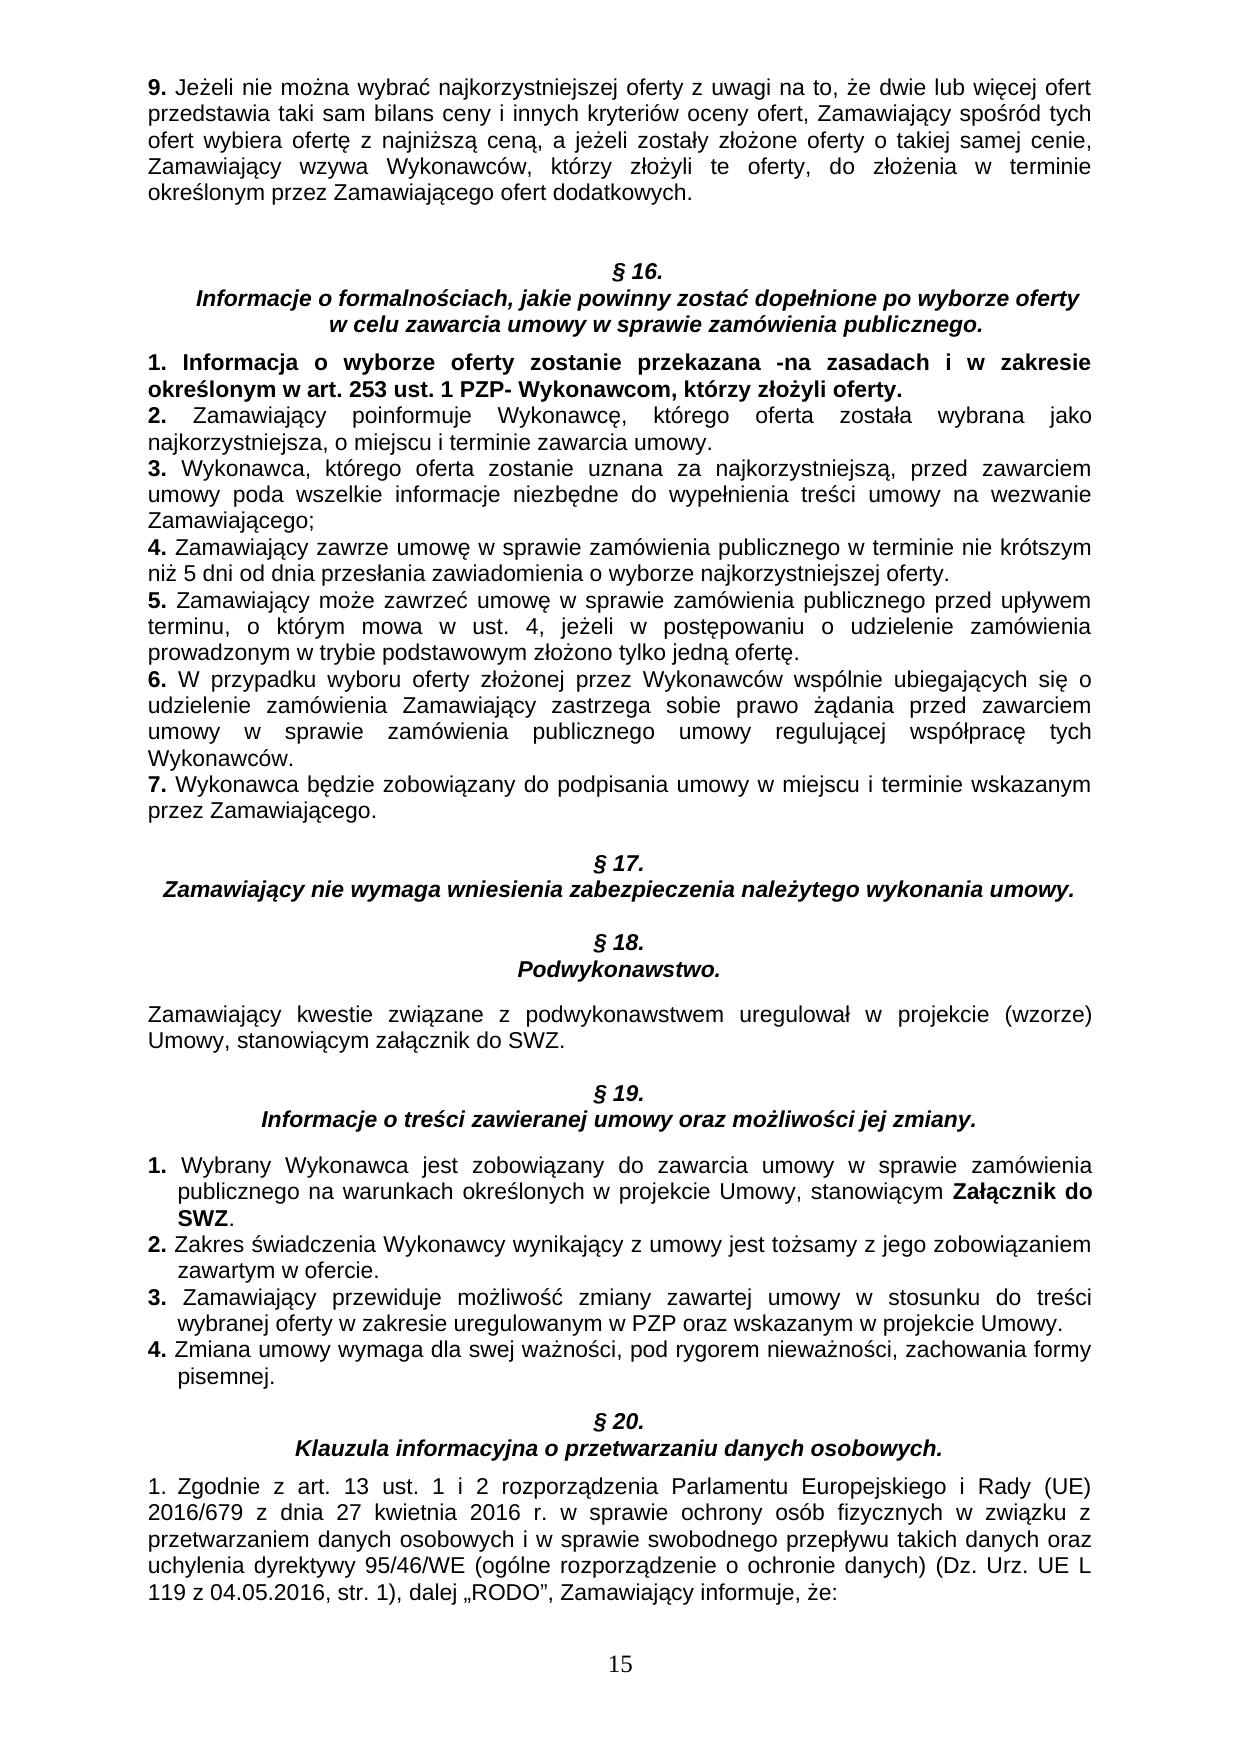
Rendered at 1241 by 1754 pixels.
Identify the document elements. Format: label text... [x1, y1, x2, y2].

text 3. Wykonawca, którego oferta zostanie uznana za najkorzystniejszą, przed zawarciem umowy poda wszelkie informacje niezbędne do wypełnienia treści umowy na wezwanie Zamawiającego; [148, 455, 1092, 534]
list Zgodnie z art. 13 ust. 1 i 2 rozporządzenia Parlamentu Europejskiego i Rady (UE) 2016/679 z dnia 27 kwietnia 2016 r. w sprawie ochrony osób fizycznych w związku z przetwarzaniem danych osobowych i w sprawie swobodnego przepływu takich danych oraz uchylenia dyrektywy 95/46/WE (ogólne rozporządzenie o ochronie danych) (Dz. Urz. UE L 119 z 04.05.2016, str. 1), dalej „RODO”, Zamawiający informuje, że: [148, 1473, 1092, 1605]
text 2. Zamawiający poinformuje Wykonawcę, którego oferta została wybrana jako najkorzystniejsza, o miejscu i terminie zawarcia umowy. [148, 402, 1092, 455]
text Klauzula informacyjna o przetwarzaniu danych osobowych. [148, 1435, 1092, 1461]
text § 16. [185, 258, 1092, 285]
text 3. Zamawiający przewiduje możliwość zmiany zawartej umowy w stosunku do treści wybranej oferty w zakresie uregulowanym w PZP oraz wskazanym w projekcie Umowy. [148, 1284, 1092, 1336]
text 5. Zamawiający może zawrzeć umowę w sprawie zamówienia publicznego przed upływem terminu, o którym mowa w ust. 4, jeżeli w postępowaniu o udzielenie zamówienia prowadzonym w trybie podstawowym złożono tylko jedną ofertę. [148, 587, 1092, 666]
text Informacje o formalnościach, jakie powinny zostać dopełnione po wyborze oferty w celu zawarcia umowy w sprawie zamówienia publicznego. [185, 285, 1092, 337]
text Zamawiający nie wymaga wniesienia zabezpieczenia należytego wykonania umowy. [148, 876, 1092, 903]
text § 19. [148, 1080, 1092, 1106]
text Informacje o treści zawieranej umowy oraz możliwości jej zmiany. [148, 1106, 1092, 1133]
text Podwykonawstwo. [148, 956, 1092, 982]
text Zamawiający kwestie związane z podwykonawstwem uregulował w projekcie (wzorze) Umowy, stanowiącym załącznik do SWZ. [148, 1001, 1092, 1054]
text 2. Zakres świadczenia Wykonawcy wynikający z umowy jest tożsamy z jego zobowiązaniem zawartym w ofercie. [148, 1231, 1092, 1284]
text 4. Zamawiający zawrze umowę w sprawie zamówienia publicznego w terminie nie krótszym niż 5 dni od dnia przesłania zawiadomienia o wyborze najkorzystniejszej oferty. [148, 534, 1092, 587]
text § 17. [148, 850, 1092, 876]
text 1. Wybrany Wykonawca jest zobowiązany do zawarcia umowy w sprawie zamówienia publicznego na warunkach określonych w projekcie Umowy, stanowiącym Załącznik do SWZ. [148, 1152, 1092, 1231]
text § 20. [148, 1408, 1092, 1435]
text 9. Jeżeli nie można wybrać najkorzystniejszej oferty z uwagi na to, że dwie lub więcej ofert przedstawia taki sam bilans ceny i innych kryteriów oceny ofert, Zamawiający spośród tych ofert wybiera ofertę z najniższą ceną, a jeżeli zostały złożone oferty o takiej samej cenie, Zamawiający wzywa Wykonawców, którzy złożyli te oferty, do złożenia w terminie określonym przez Zamawiającego ofert dodatkowych. [148, 74, 1092, 206]
text 6. W przypadku wyboru oferty złożonej przez Wykonawców wspólnie ubiegających się o udzielenie zamówienia Zamawiający zastrzega sobie prawo żądania przed zawarciem umowy w sprawie zamówienia publicznego umowy regulującej współpracę tych Wykonawców. [148, 666, 1092, 771]
text 7. Wykonawca będzie zobowiązany do podpisania umowy w miejscu i terminie wskazanym przez Zamawiającego. [148, 771, 1092, 824]
text 1. Informacja o wyborze oferty zostanie przekazana -na zasadach i w zakresie określonym w art. 253 ust. 1 PZP- Wykonawcom, którzy złożyli oferty. [148, 349, 1092, 402]
text 4. Zmiana umowy wymaga dla swej ważności, pod rygorem nieważności, zachowania formy pisemnej. [148, 1336, 1092, 1389]
text § 18. [148, 929, 1092, 956]
